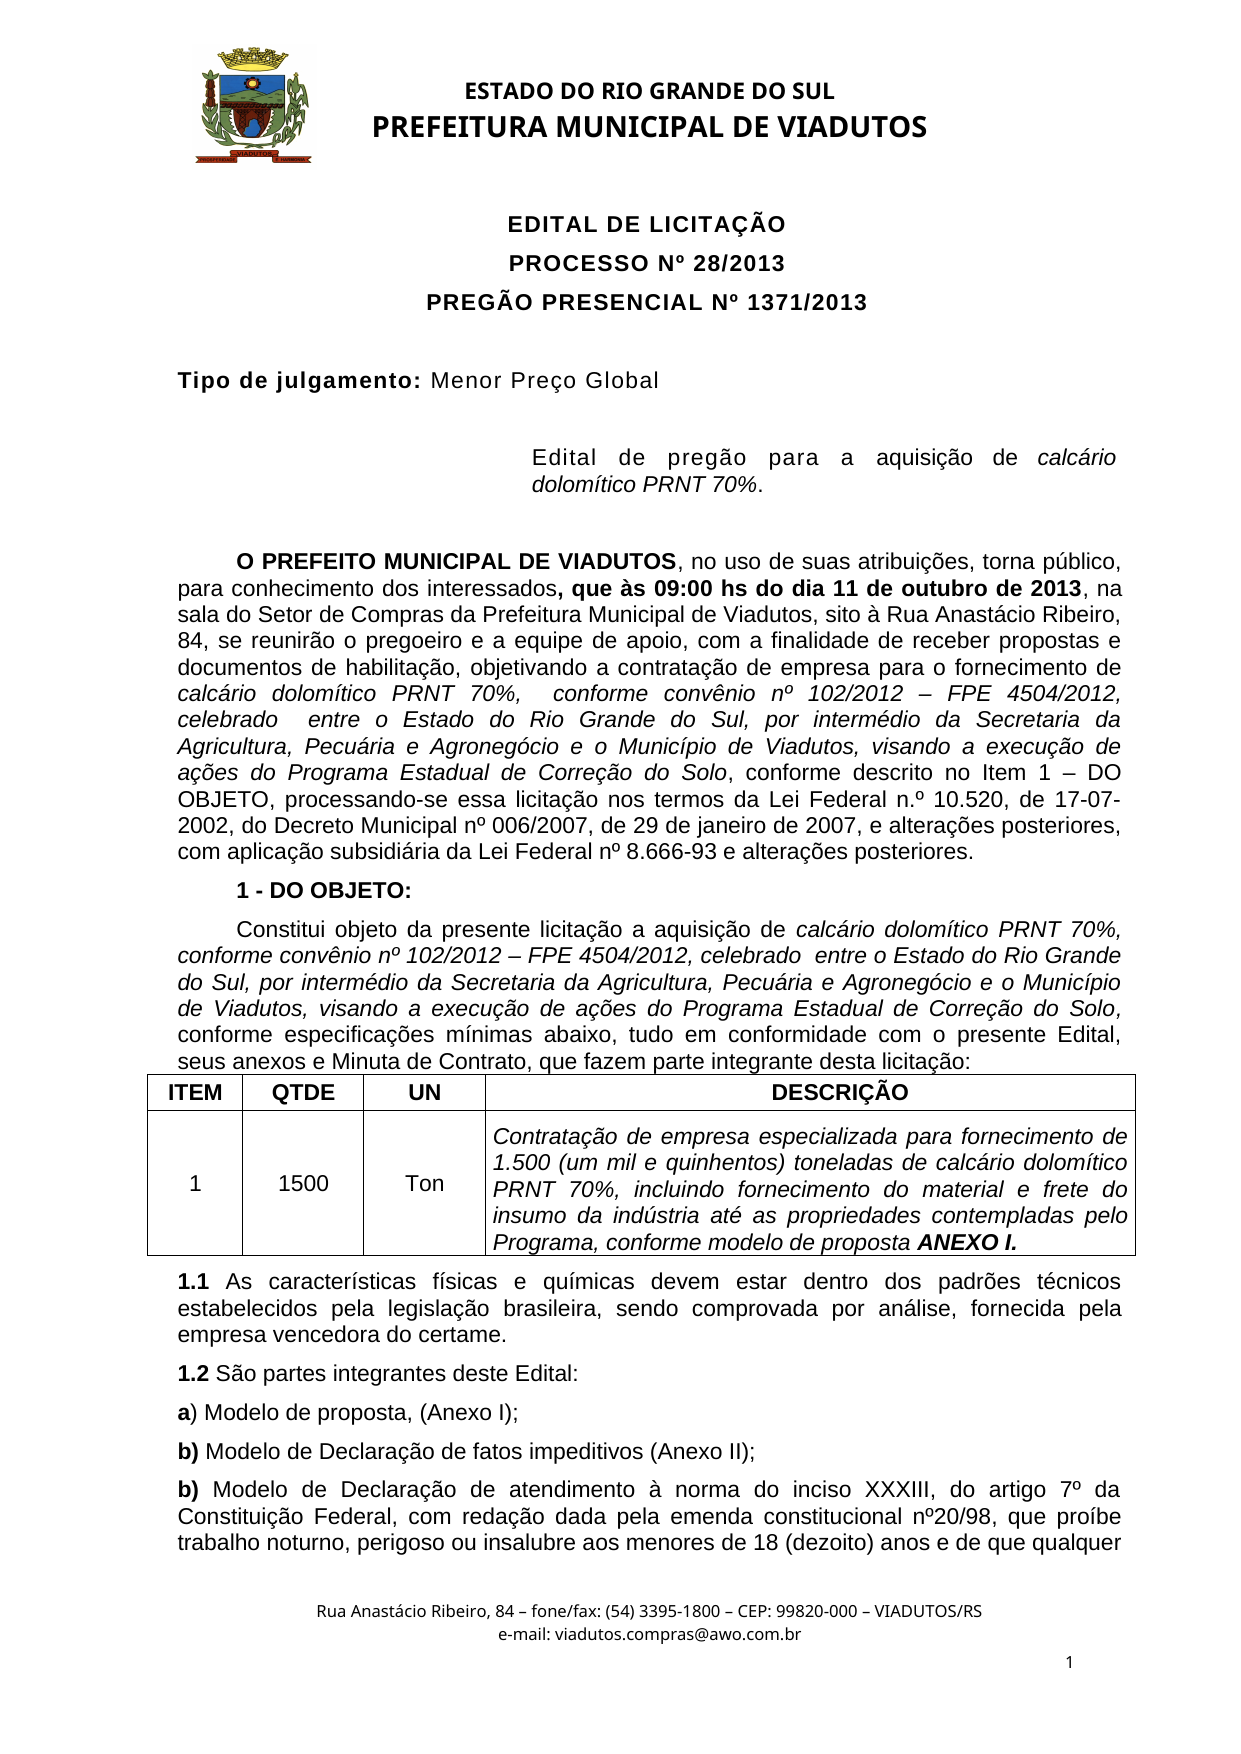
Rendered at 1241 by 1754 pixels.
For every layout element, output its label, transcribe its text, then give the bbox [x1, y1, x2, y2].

text Tipo de julgamento: Menor Preço Global [177, 367, 1116, 393]
text a) Modelo de proposta, (Anexo I); [177, 1399, 1122, 1425]
table_header ITEM [148, 1075, 242, 1109]
table_cell 1 [148, 1111, 242, 1255]
table_header QTDE [243, 1075, 363, 1109]
table_cell 1500 [243, 1111, 363, 1255]
text b) Modelo de Declaração de fatos impeditivos (Anexo II); [177, 1438, 1122, 1464]
table_cell Contratação de empresa especializada para fornecimento de 1.500 (um mil e quinhentos) toneladas de calcário dolomítico PRNT 70%, incluindo fornecimento do material e frete do insumo da indústria até as propriedades contempladas pelo Programa, conforme modelo de proposta ANEXO I. [486, 1111, 1135, 1255]
text PROCESSO Nº 28/2013 [177, 250, 1116, 276]
text 1.2 São partes integrantes deste Edital: [177, 1360, 1122, 1386]
table_cell Ton [364, 1111, 485, 1255]
text PREGÃO PRESENCIAL Nº 1371/2013 [177, 289, 1116, 315]
table_header DESCRIÇÃO [486, 1075, 1135, 1109]
text O PREFEITO MUNICIPAL DE VIADUTOS, no uso de suas atribuições, torna público, para conhecimento dos interessados, que às 09:00 hs do dia 11 de outubro de 2013, na sala do Setor de Compras da Prefeitura Municipal de Viadutos, sito à Rua Anastácio Ribeiro, 84, se reunirão o pregoeiro e a equipe de apoio, com a finalidade de receber propostas e documentos de habilitação, objetivando a contratação de empresa para o fornecimento de calcário dolomítico PRNT 70%, conforme convênio nº 102/2012 – FPE 4504/2012, celebrado entre o Estado do Rio Grande do Sul, por intermédio da Secretaria da Agricultura, Pecuária e Agronegócio e o Município de Viadutos, visando a execução de ações do Programa Estadual de Correção do Solo, conforme descrito no Item 1 – DO OBJETO, processando-se essa licitação nos termos da Lei Federal n.º 10.520, de 17-07-2002, do Decreto Municipal nº 006/2007, de 29 de janeiro de 2007, e alterações posteriores, com aplicação subsidiária da Lei Federal nº 8.666-93 e alterações posteriores. [177, 548, 1122, 864]
text Edital de pregão para a aquisição de calcário dolomítico PRNT 70%. [532, 444, 1116, 497]
picture [191, 44, 317, 170]
text 1 - DO OBJETO: [177, 877, 1122, 903]
table_header UN [364, 1075, 485, 1109]
text 1.1 As características físicas e químicas devem estar dentro dos padrões técnicos estabelecidos pela legislação brasileira, sendo comprovada por análise, fornecida pela empresa vencedora do certame. [177, 1268, 1122, 1347]
text EDITAL DE LICITAÇÃO [177, 211, 1116, 237]
text Constitui objeto da presente licitação a aquisição de calcário dolomítico PRNT 70%, conforme convênio nº 102/2012 – FPE 4504/2012, celebrado entre o Estado do Rio Grande do Sul, por intermédio da Secretaria da Agricultura, Pecuária e Agronegócio e o Município de Viadutos, visando a execução de ações do Programa Estadual de Correção do Solo, conforme especificações mínimas abaixo, tudo em conformidade com o presente Edital, seus anexos e Minuta de Contrato, que fazem parte integrante desta licitação: [177, 916, 1122, 1074]
